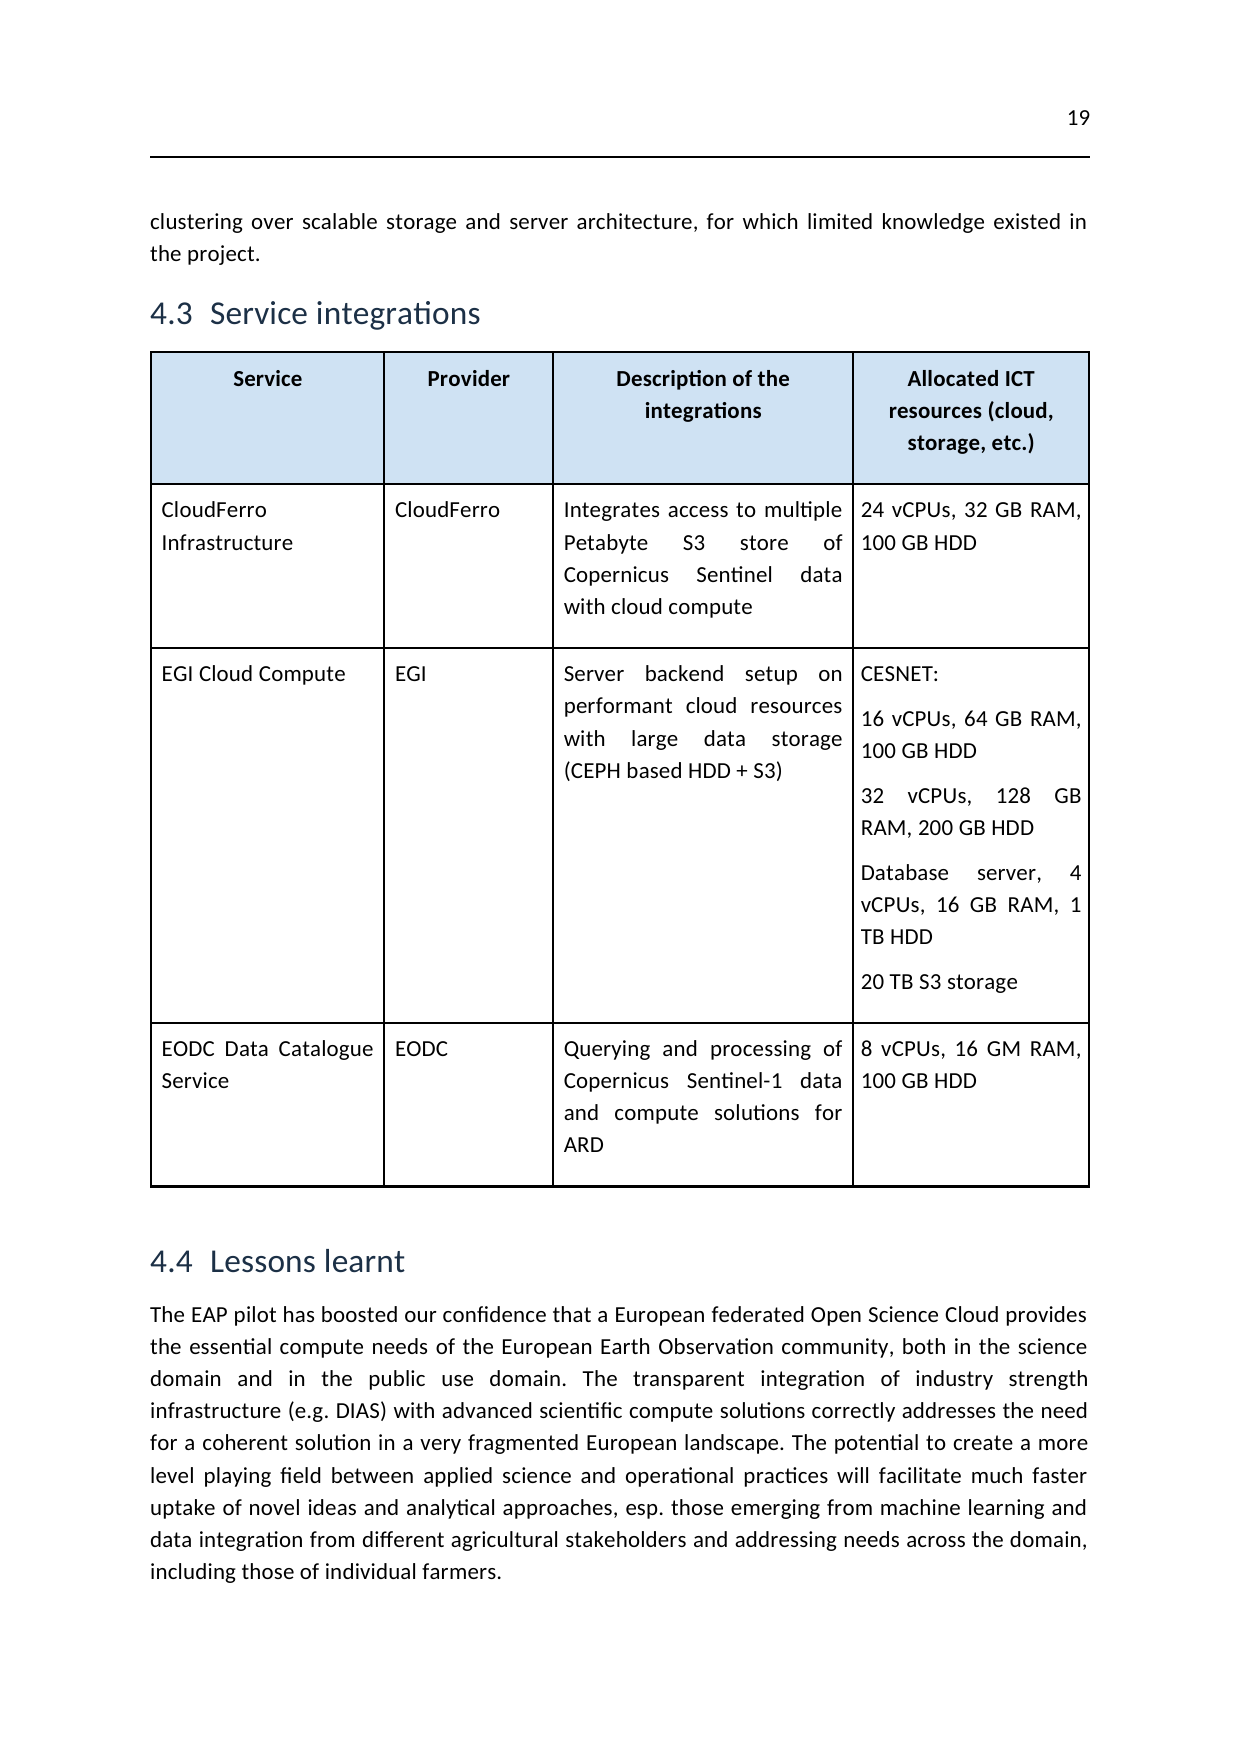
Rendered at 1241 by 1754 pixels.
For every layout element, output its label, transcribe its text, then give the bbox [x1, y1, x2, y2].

table_cell EODC [385, 1024, 552, 1185]
table_cell CloudFerro Infrastructure [152, 485, 383, 647]
table_header Description of the integrations [554, 353, 852, 483]
text The EAP pilot has boosted our confidence that a European federated Open Science Cloud provides the essential compute needs of the European Earth Observation community, both in the science domain and in the public use domain. The transparent integration of industry strength infrastructure (e.g. DIAS) with advanced scientific compute solutions correctly addresses the need for a coherent solution in a very fragmented European landscape. The potential to create a more level playing field between applied science and operational practices will facilitate much faster uptake of novel ideas and analytical approaches, esp. those emerging from machine learning and data integration from different agricultural stakeholders and addressing needs across the domain, including those of individual farmers. [150, 1300, 1090, 1585]
table_header Provider [385, 353, 552, 483]
subtitle Lessons learnt [150, 1241, 1090, 1281]
table_header Service [152, 353, 383, 483]
table_cell 8 vCPUs, 16 GM RAM, 100 GB HDD [854, 1024, 1088, 1185]
subtitle Service integrations [150, 292, 1090, 333]
table_cell Integrates access to multiple Petabyte S3 store of Copernicus Sentinel data with cloud compute [554, 485, 852, 647]
table_cell Querying and processing of Copernicus Sentinel-1 data and compute solutions for ARD [554, 1024, 852, 1185]
table_cell CloudFerro [385, 485, 552, 647]
table_header Allocated ICT resources (cloud, storage, etc.) [854, 353, 1088, 483]
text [150, 207, 1090, 267]
table_cell 24 vCPUs, 32 GB RAM, 100 GB HDD [854, 485, 1088, 647]
table_cell CESNET: 16 vCPUs, 64 GB RAM, 100 GB HDD 32 vCPUs, 128 GB RAM, 200 GB HDD Database server, 4 vCPUs, 16 GB RAM, 1 TB HDD 20 TB S3 storage [854, 649, 1088, 1022]
table_cell EGI [385, 649, 552, 1022]
table_cell EODC Data Catalogue Service [152, 1024, 383, 1185]
table_cell EGI Cloud Compute [152, 649, 383, 1022]
table_cell Server backend setup on performant cloud resources with large data storage (CEPH based HDD + S3) [554, 649, 852, 1022]
